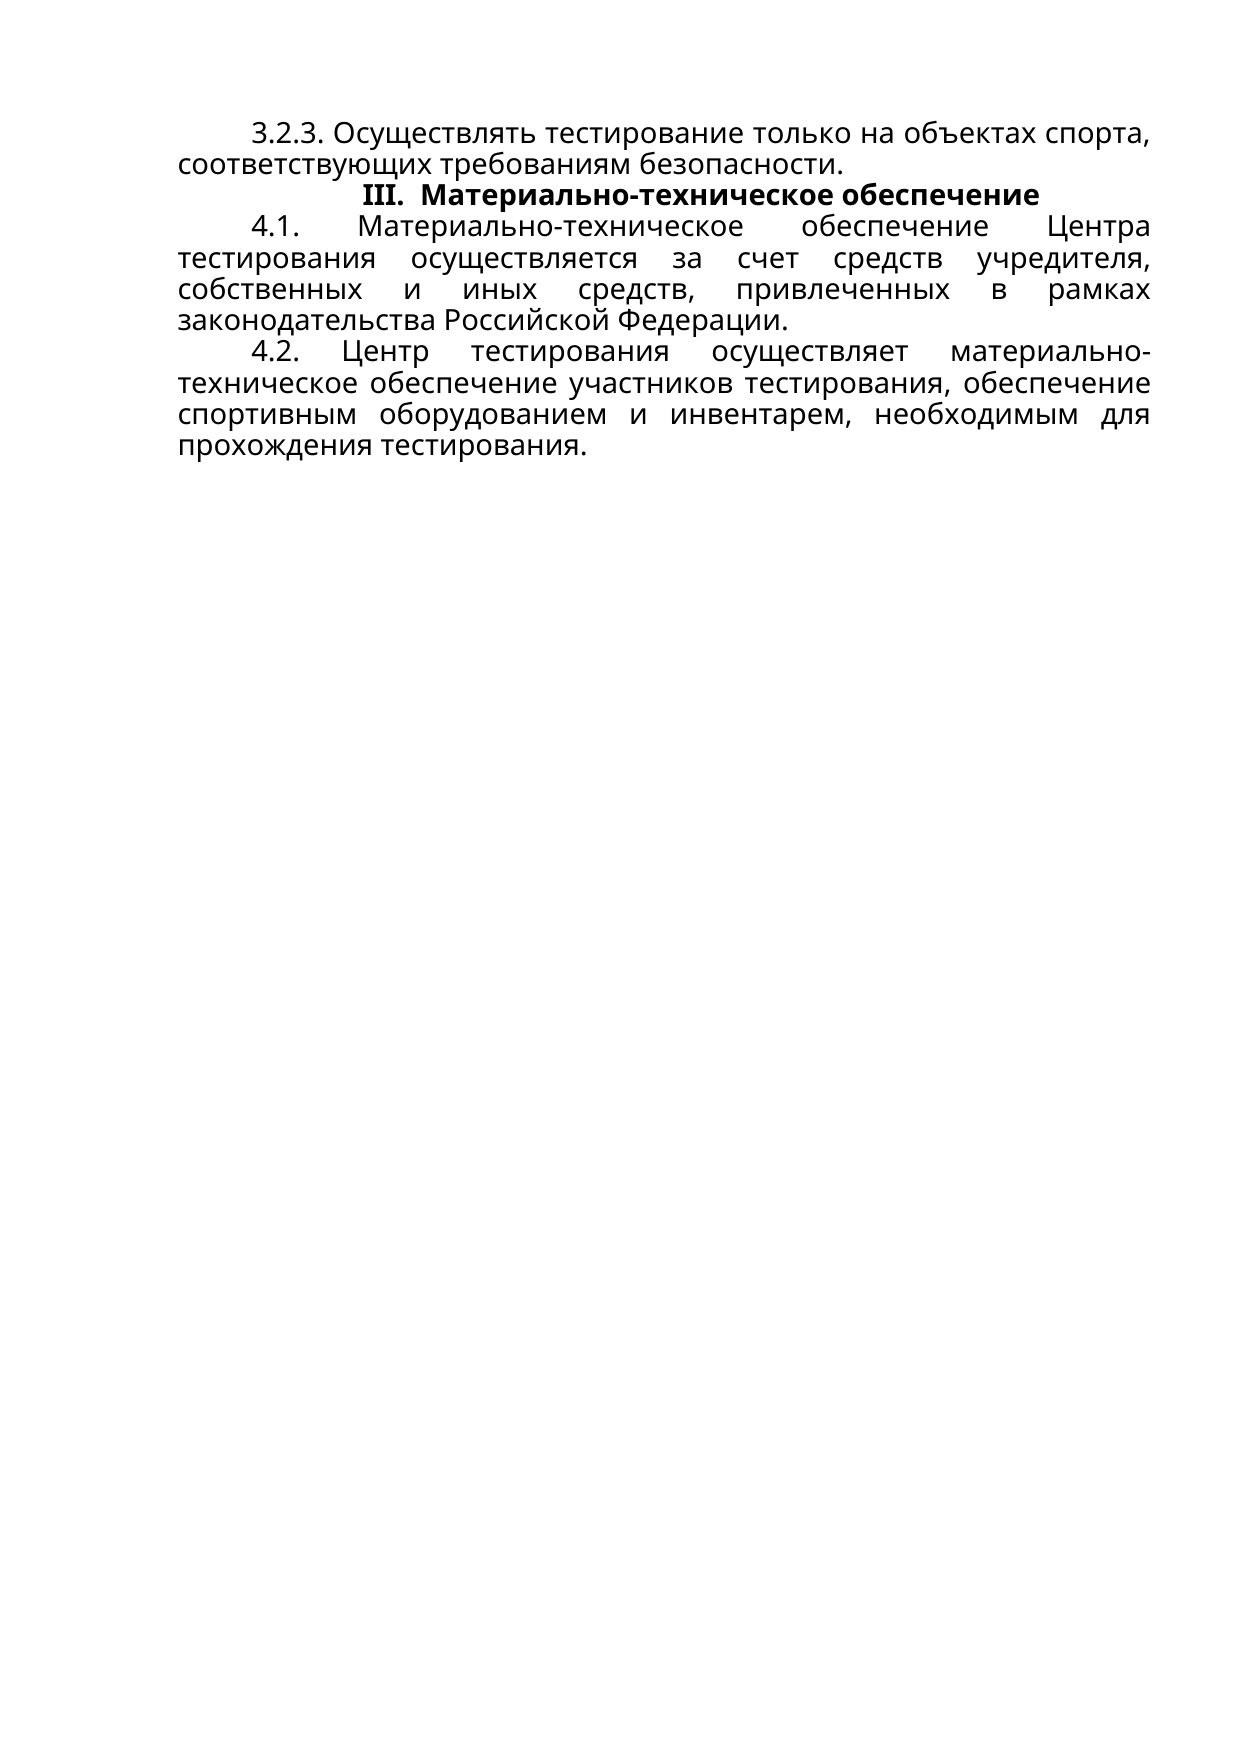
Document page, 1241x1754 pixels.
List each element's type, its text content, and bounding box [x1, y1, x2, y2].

text 4.1. Материально-техническое обеспечение Центра тестирования осуществляется за счет средств учредителя, собственных и иных средств, привлеченных в рамках законодательства Российской Федерации. [177, 212, 1152, 337]
text 3.2.3. Осуществлять тестирование только на объектах спорта, соответствующих требованиям безопасности. [177, 118, 1152, 181]
text 4.2. Центр тестирования осуществляет материально-техническое обеспечение участников тестирования, обеспечение спортивным оборудованием и инвентарем, необходимым для прохождения тестирования. [177, 337, 1152, 462]
text III. Материально-техническое обеспечение [177, 181, 1152, 212]
